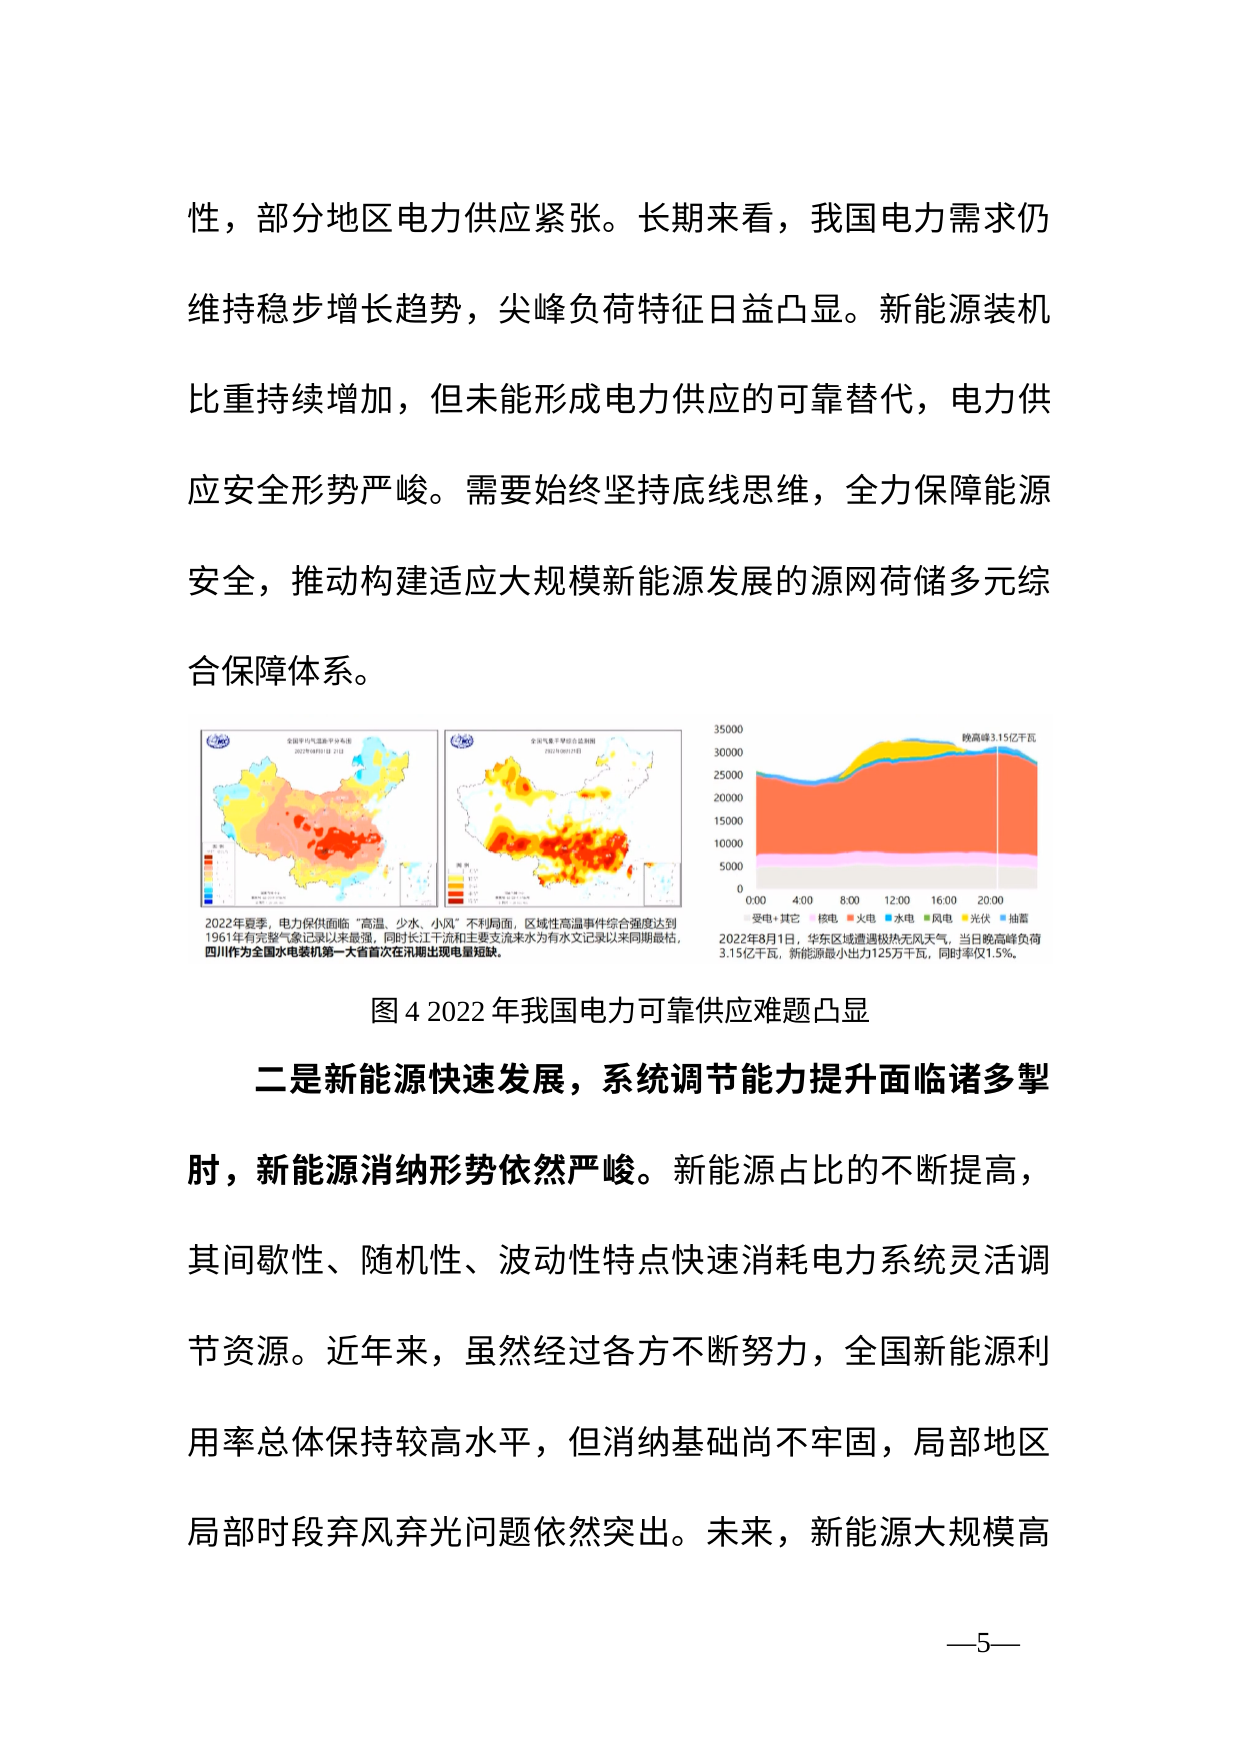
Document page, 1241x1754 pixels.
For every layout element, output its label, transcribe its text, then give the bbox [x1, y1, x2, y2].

picture [187, 714, 1053, 964]
text 图4 2022年我国电力可靠供应难题凸显 [187, 986, 1053, 1032]
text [187, 1032, 1053, 1576]
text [187, 171, 1053, 714]
